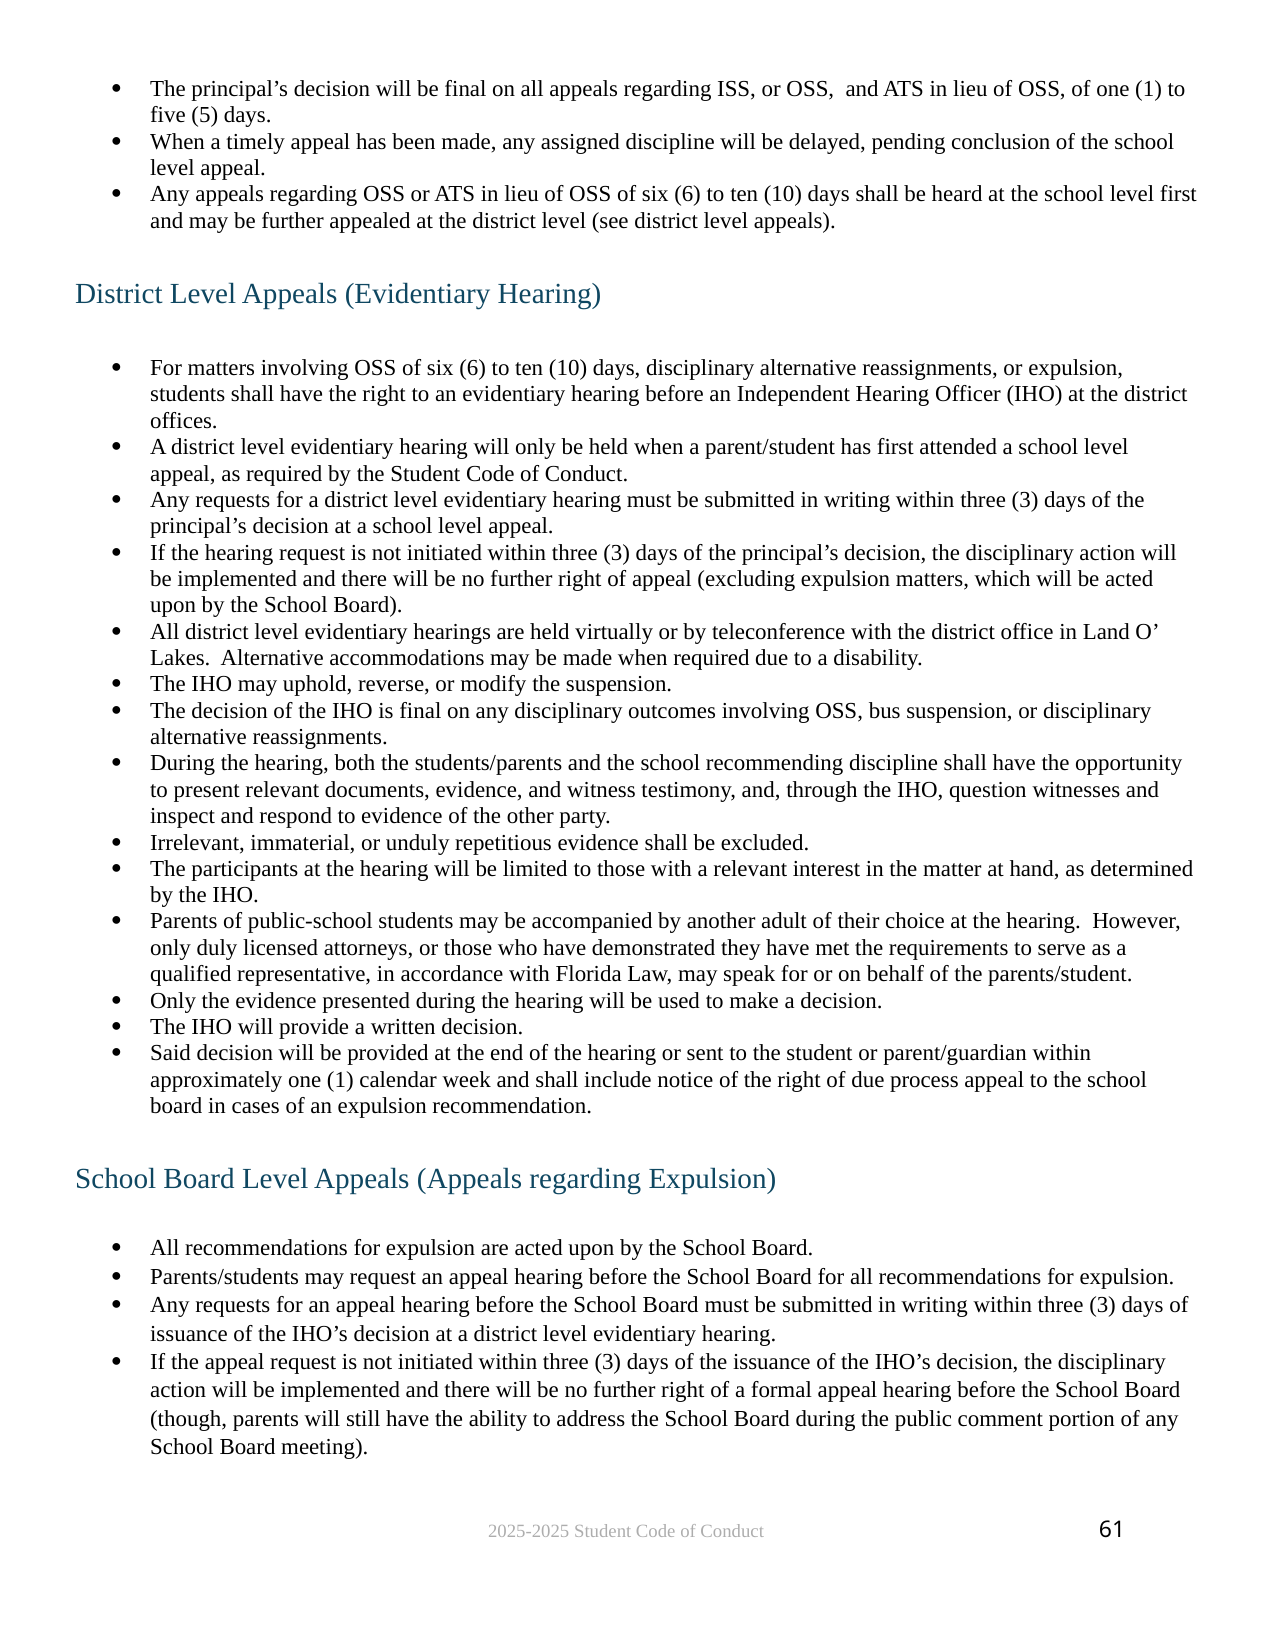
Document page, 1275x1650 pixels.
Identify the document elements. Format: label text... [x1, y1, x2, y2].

subtitle School Board Level Appeals (Appeals regarding Expulsion) [75, 1161, 1200, 1195]
list Parents of public-school students may be accompanied by another adult of their choice at the hearing. However, only duly licensed attorneys, or those who have demonstrated they have met the requirements to serve as a qualified representative, in accordance with Florida Law, may speak for or on behalf of the parents/student. [112, 908, 1200, 987]
list All district level evidentiary hearings are held virtually or by teleconference with the district office in Land O’ Lakes. Alternative accommodations may be made when required due to a disability. [112, 618, 1200, 670]
list A district level evidentiary hearing will only be held when a parent/student has first attended a school level appeal, as required by the Student Code of Conduct. [112, 433, 1200, 486]
list The IHO will provide a written decision. [112, 1013, 1200, 1039]
list Said decision will be provided at the end of the hearing or sent to the student or parent/guardian within approximately one (1) calendar week and shall include notice of the right of due process appeal to the school board in cases of an expulsion recommendation. [112, 1039, 1200, 1118]
list The participants at the hearing will be limited to those with a relevant interest in the matter at hand, as determined by the IHO. [112, 855, 1200, 908]
list All recommendations for expulsion are acted upon by the School Board. [112, 1234, 1200, 1261]
list Any requests for an appeal hearing before the School Board must be submitted in writing within three (3) days of issuance of the IHO’s decision at a district level evidentiary hearing. [112, 1291, 1200, 1346]
list Any requests for a district level evidentiary hearing must be submitted in writing within three (3) days of the principal’s decision at a school level appeal. [112, 486, 1200, 539]
list The IHO may uphold, reverse, or modify the suspension. [112, 670, 1200, 697]
list Only the evidence presented during the hearing will be used to make a decision. [112, 987, 1200, 1013]
list Irrelevant, immaterial, or unduly repetitious evidence shall be excluded. [112, 828, 1200, 855]
list When a timely appeal has been made, any assigned discipline will be delayed, pending conclusion of the school level appeal. [112, 128, 1200, 180]
list During the hearing, both the students/parents and the school recommending discipline shall have the opportunity to present relevant documents, evidence, and witness testimony, and, through the IHO, question witnesses and inspect and respond to evidence of the other party. [112, 749, 1200, 828]
list Parents/students may request an appeal hearing before the School Board for all recommendations for expulsion. [112, 1263, 1200, 1289]
list Any appeals regarding OSS or ATS in lieu of OSS of six (6) to ten (10) days shall be heard at the school level first and may be further appealed at the district level (see district level appeals). [112, 180, 1200, 233]
list For matters involving OSS of six (6) to ten (10) days, disciplinary alternative reassignments, or expulsion, students shall have the right to an evidentiary hearing before an Independent Hearing Officer (IHO) at the district offices. [112, 354, 1200, 433]
list The decision of the IHO is final on any disciplinary outcomes involving OSS, bus suspension, or disciplinary alternative reassignments. [112, 697, 1200, 749]
list The principal’s decision will be final on all appeals regarding ISS, or OSS, and ATS in lieu of OSS, of one (1) to five (5) days. [112, 75, 1200, 128]
subtitle District Level Appeals (Evidentiary Hearing) [75, 276, 1200, 310]
list If the appeal request is not initiated within three (3) days of the issuance of the IHO’s decision, the disciplinary action will be implemented and there will be no further right of a formal appeal hearing before the School Board (though, parents will still have the ability to address the School Board during the public comment portion of any School Board meeting). [112, 1348, 1200, 1460]
list If the hearing request is not initiated within three (3) days of the principal’s decision, the disciplinary action will be implemented and there will be no further right of appeal (excluding expulsion matters, which will be acted upon by the School Board). [112, 539, 1200, 618]
